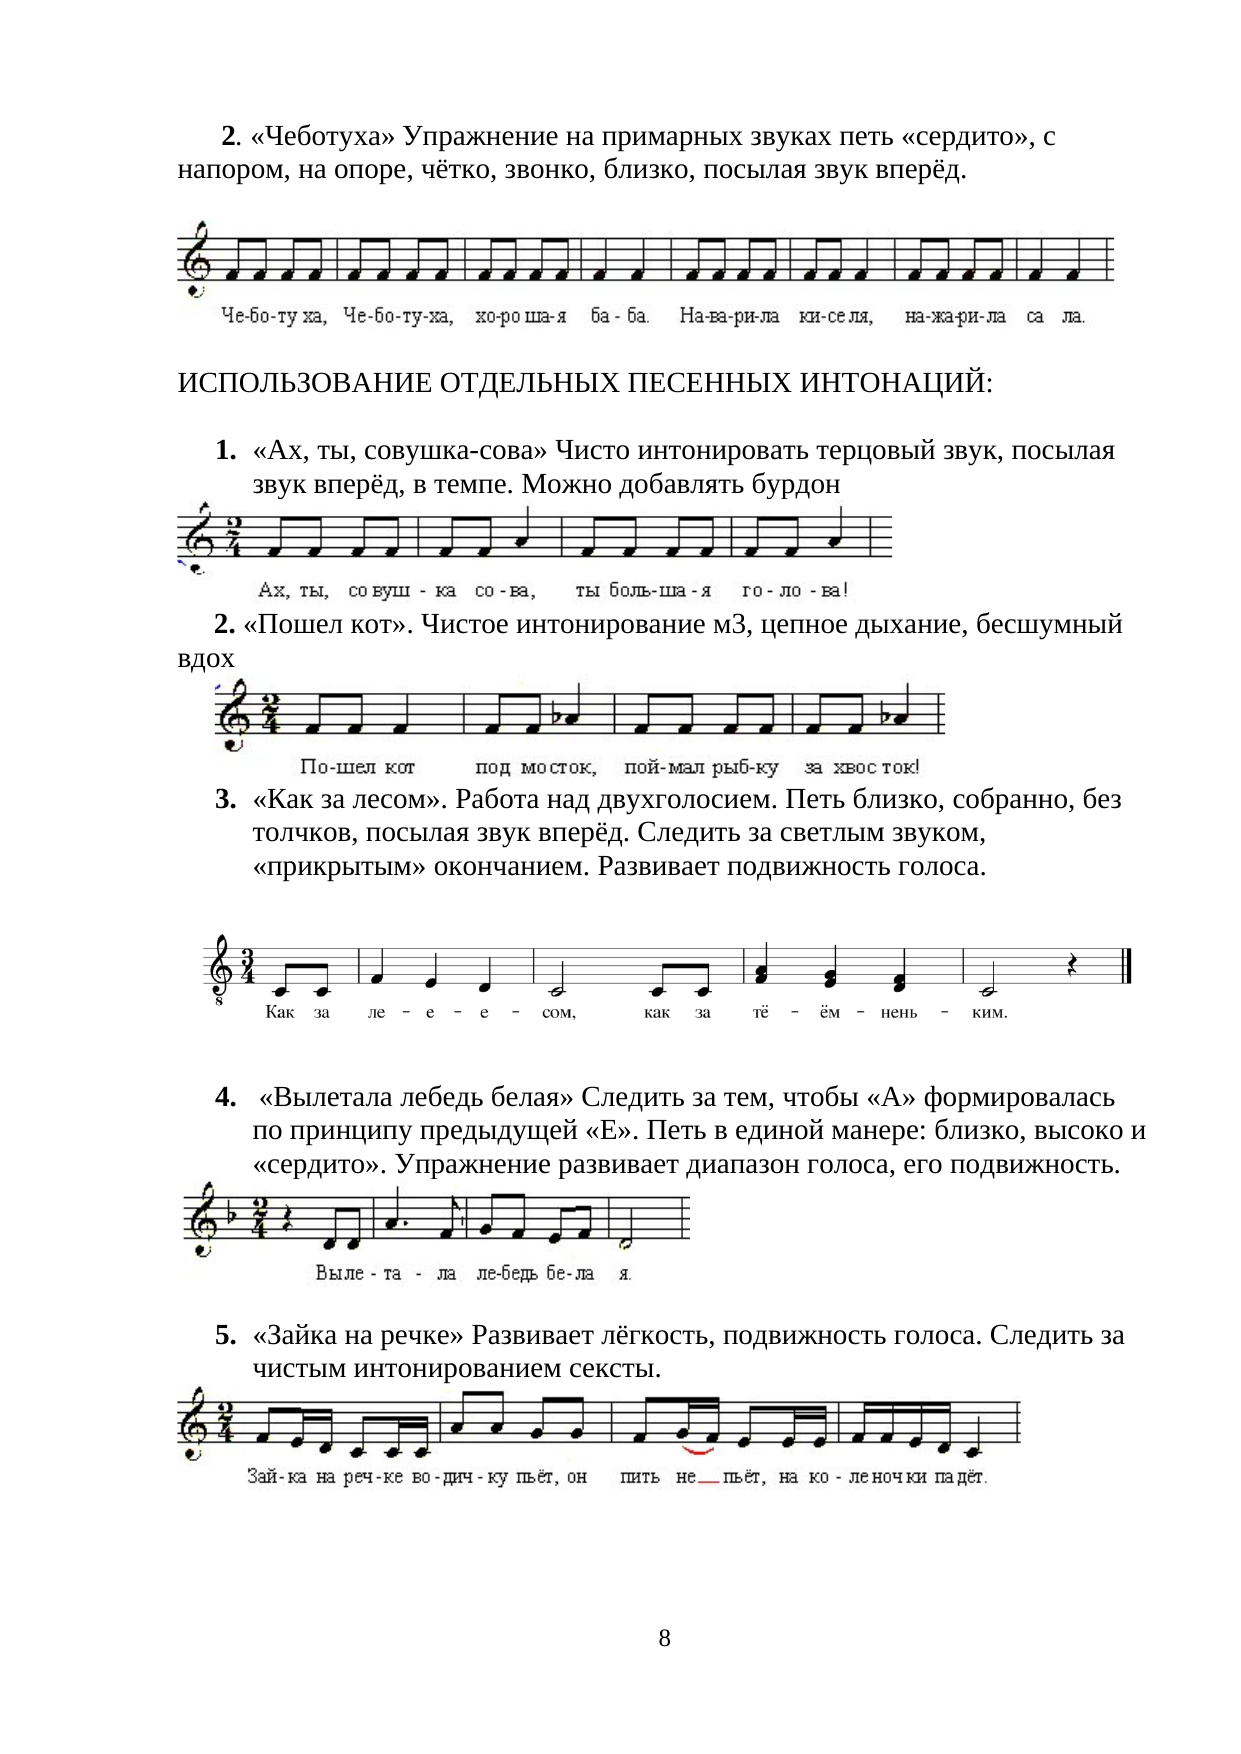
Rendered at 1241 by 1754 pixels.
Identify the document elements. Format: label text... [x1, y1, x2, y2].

text ИСПОЛЬЗОВАНИЕ ОТДЕЛЬНЫХ ПЕСЕННЫХ ИНТОНАЦИЙ: [177, 365, 1152, 399]
text 2. «Пошел кот». Чистое интонирование м3, цепное дыхание, бесшумный вдох [177, 607, 1152, 674]
picture [177, 910, 1152, 1050]
list «Зайка на речке» Развивает лёгкость, подвижность голоса. Следить за чистым интонированием сексты. [215, 1317, 1152, 1384]
picture [177, 218, 1115, 332]
list «Вылетала лебедь белая» Следить за тем, чтобы «А» формировалась по принципу предыдущей «Е». Петь в единой манере: близко, высоко и «сердито». Упражнение развивает диапазон голоса, его подвижность. [215, 1079, 1152, 1179]
picture [214, 673, 946, 781]
picture [177, 1384, 1021, 1492]
text 2. «Чеботуха» Упражнение на примарных звуках петь «сердито», с напором, на опоре, чётко, звонко, близко, посылая звук вперёд. [177, 118, 1152, 185]
list «Как за лесом». Работа над двухголосием. Петь близко, собранно, без толчков, посылая звук вперёд. Следить за светлым звуком, «прикрытым» окончанием. Развивает подвижность голоса. [215, 781, 1152, 882]
picture [177, 499, 893, 607]
list «Ах, ты, совушка-сова» Чисто интонировать терцовый звук, посылая звук вперёд, в темпе. Можно добавлять бурдон [215, 432, 1152, 499]
picture [183, 1179, 690, 1289]
